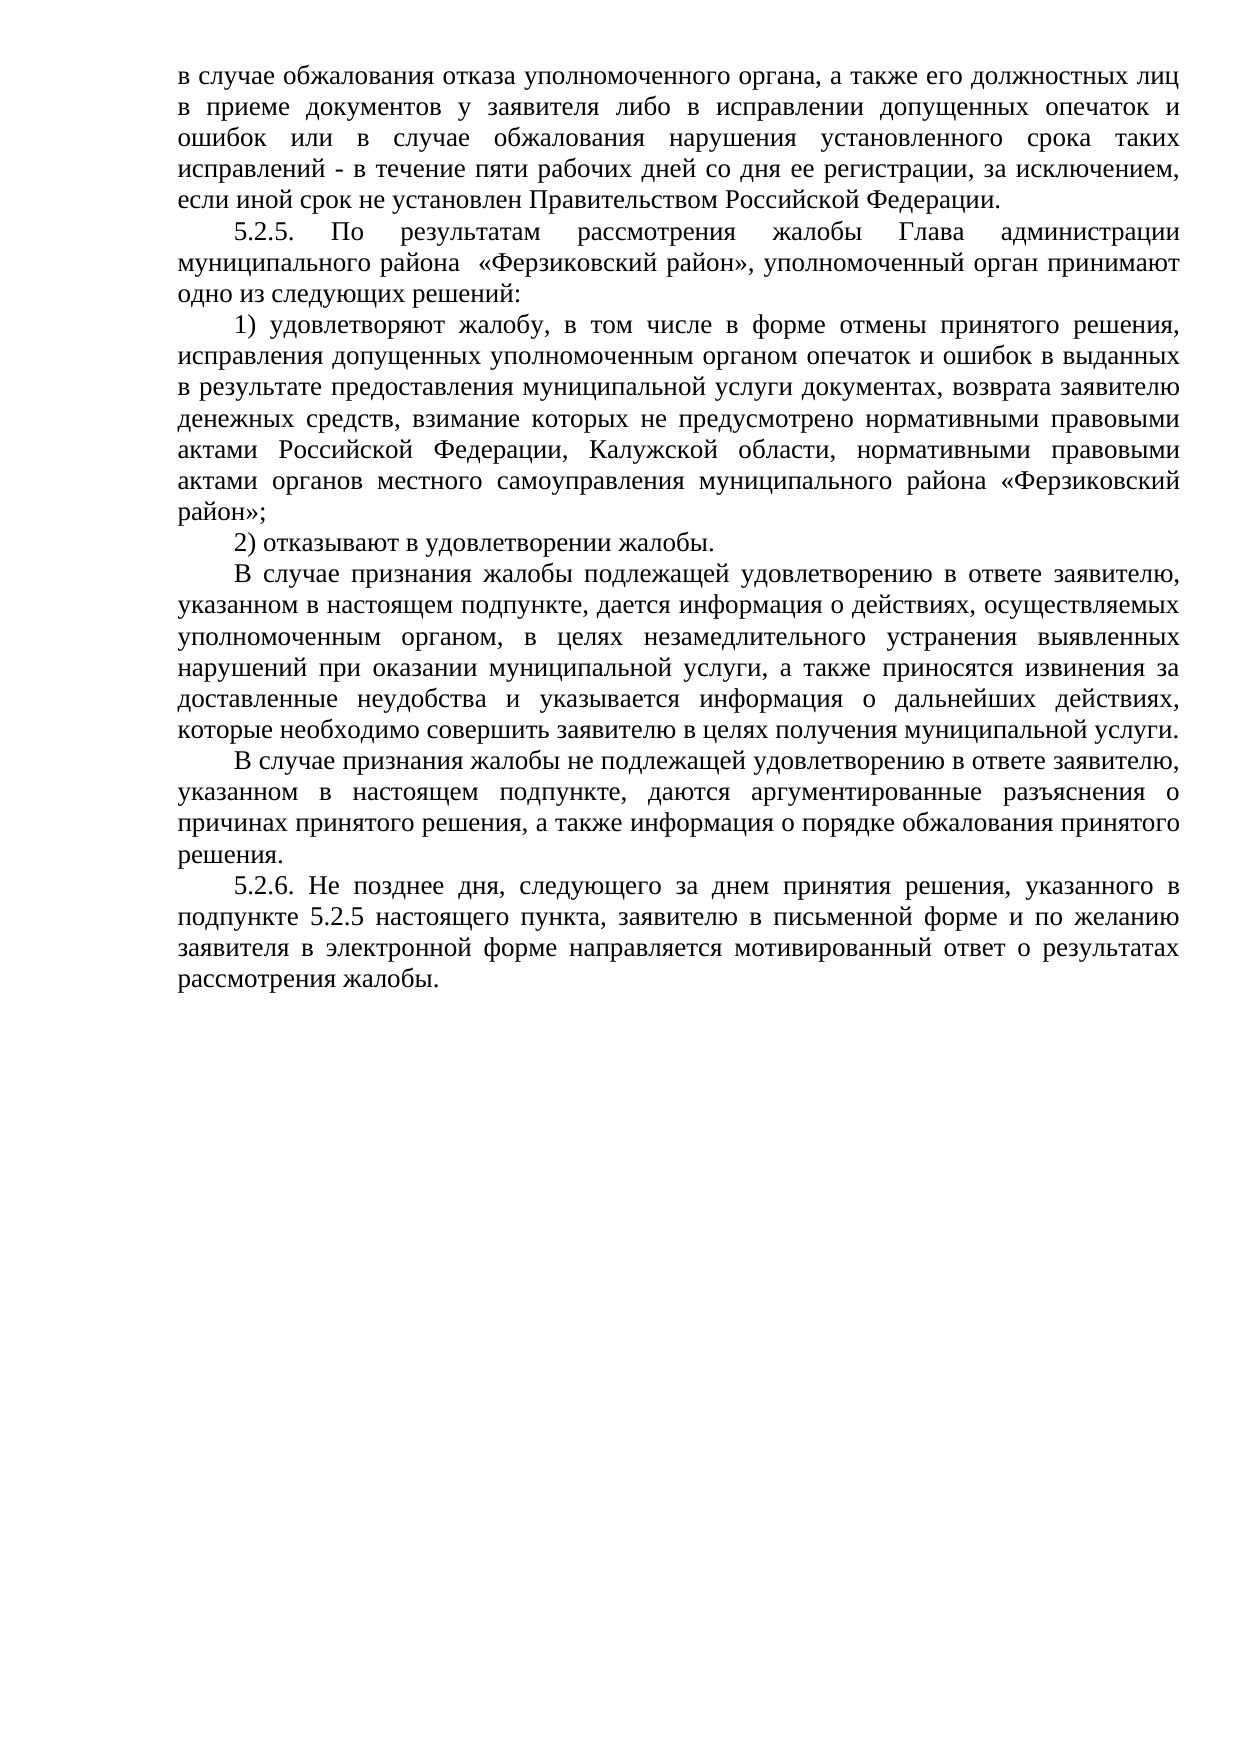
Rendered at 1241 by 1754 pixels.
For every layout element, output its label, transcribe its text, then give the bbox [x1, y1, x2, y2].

text 1) удовлетворяют жалобу, в том числе в форме отмены принятого решения, исправления допущенных уполномоченным органом опечаток и ошибок в выданных в результате предоставления муниципальной услуги документах, возврата заявителю денежных средств, взимание которых не предусмотрено нормативными правовыми актами Российской Федерации, Калужской области, нормативными правовыми актами органов местного самоуправления муниципального района «Ферзиковский район»; [177, 308, 1181, 526]
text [177, 59, 1181, 215]
text В случае признания жалобы подлежащей удовлетворению в ответе заявителю, указанном в настоящем подпункте, дается информация о действиях, осуществляемых уполномоченным органом, в целях незамедлительного устранения выявленных нарушений при оказании муниципальной услуги, а также приносятся извинения за доставленные неудобства и указывается информация о дальнейших действиях, которые необходимо совершить заявителю в целях получения муниципальной услуги. [177, 557, 1181, 744]
text 5.2.6. Не позднее дня, следующего за днем принятия решения, указанного в подпункте 5.2.5 настоящего пункта, заявителю в письменной форме и по желанию заявителя в электронной форме направляется мотивированный ответ о результатах рассмотрения жалобы. [177, 869, 1181, 993]
text В случае признания жалобы не подлежащей удовлетворению в ответе заявителю, указанном в настоящем подпункте, даются аргументированные разъяснения о причинах принятого решения, а также информация о порядке обжалования принятого решения. [177, 744, 1181, 869]
text 2) отказывают в удовлетворении жалобы. [177, 526, 1181, 557]
text 5.2.5. По результатам рассмотрения жалобы Глава администрации муниципального района «Ферзиковский район», уполномоченный орган принимают одно из следующих решений: [177, 215, 1181, 308]
